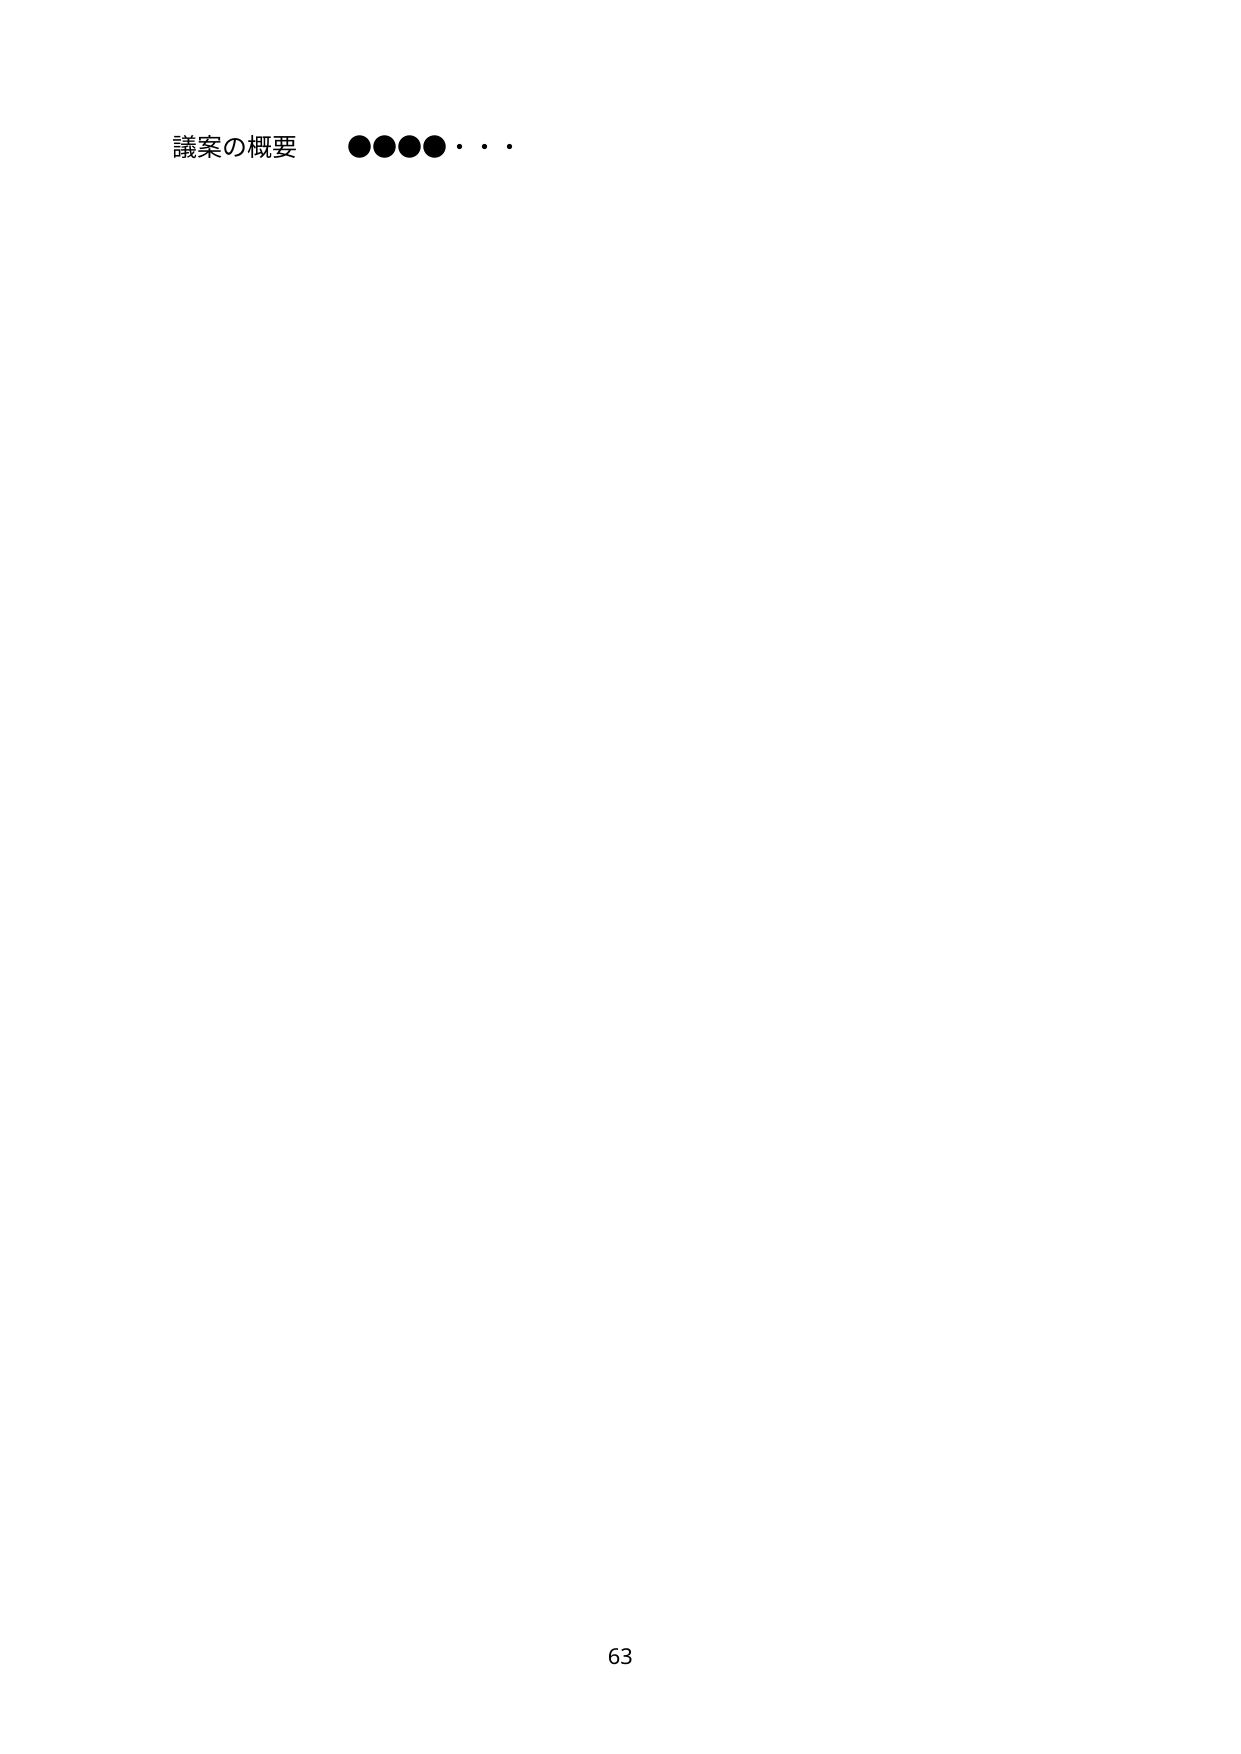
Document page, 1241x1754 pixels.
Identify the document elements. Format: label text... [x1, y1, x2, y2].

text 議案の概要 ●●●●・・・ [148, 127, 1092, 164]
